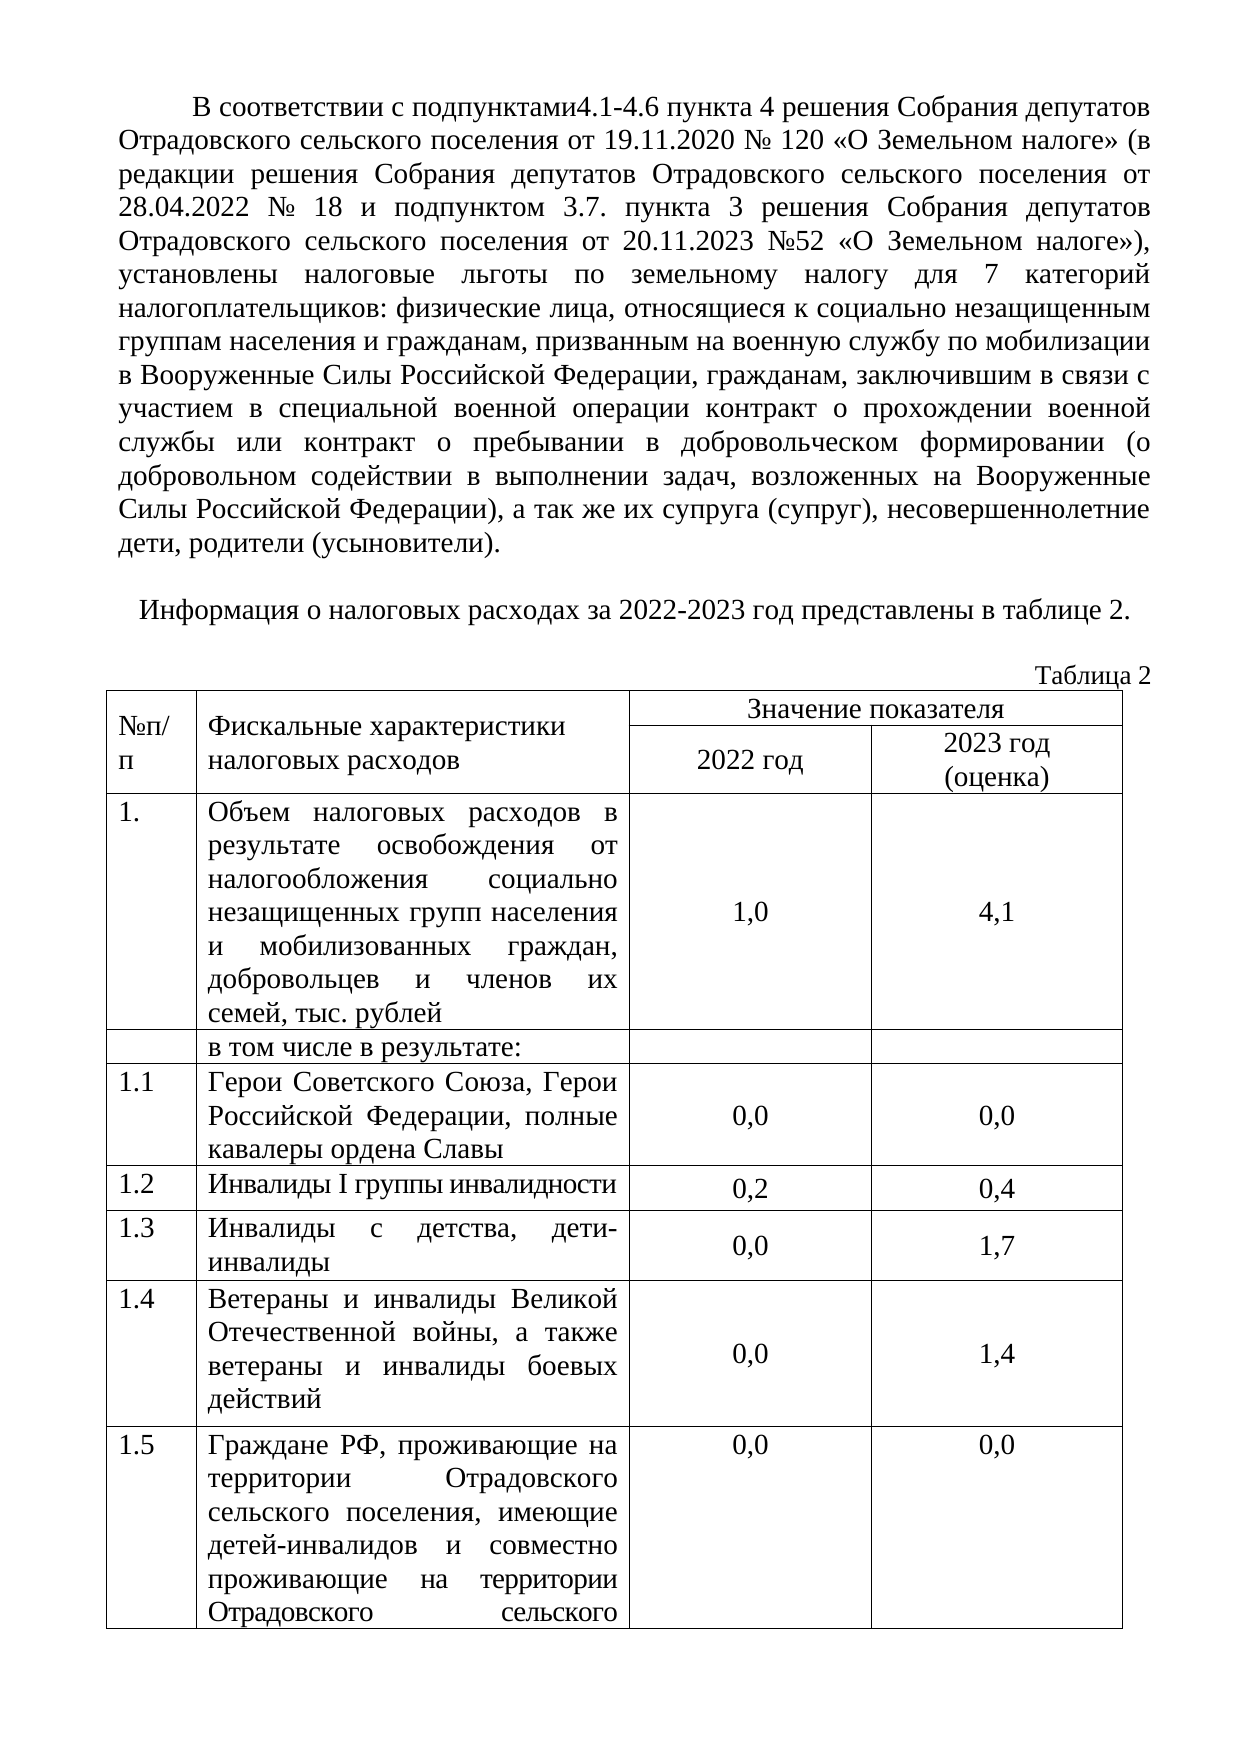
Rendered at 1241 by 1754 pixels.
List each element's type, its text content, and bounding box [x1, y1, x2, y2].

table_cell 1,4 [872, 1281, 1122, 1426]
table_cell 1.2 [107, 1166, 196, 1209]
text Таблица 2 [118, 659, 1152, 690]
table_cell 0,0 [872, 1427, 1122, 1628]
table_header №п/п [107, 691, 196, 793]
table_cell 2023 год (оценка) [872, 726, 1122, 793]
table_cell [197, 1427, 629, 1628]
table_cell 0,0 [630, 1064, 871, 1165]
table_cell 2022 год [630, 726, 871, 793]
table_cell Герои Советского Союза, Герои Российской Федерации, полные кавалеры ордена Славы [197, 1064, 629, 1165]
table_cell 4,1 [872, 794, 1122, 1028]
table_cell 1,0 [630, 794, 871, 1028]
table_cell [107, 1030, 196, 1063]
table_cell 0,4 [872, 1166, 1122, 1209]
table_cell [630, 1030, 871, 1063]
table_cell 0,2 [630, 1166, 871, 1209]
table_cell 0,0 [872, 1064, 1122, 1165]
table_cell Инвалиды с детства, дети-инвалиды [197, 1211, 629, 1280]
table_cell 0,0 [630, 1427, 871, 1628]
table_cell 1. [107, 794, 196, 1028]
table_cell в том числе в результате: [197, 1030, 629, 1063]
table_cell Объем налоговых расходов в результате освобождения от налогообложения социально незащищенных групп населения и мобилизованных граждан, добровольцев и членов их семей, тыс. рублей [197, 794, 629, 1028]
table_cell Ветераны и инвалиды Великой Отечественной войны, а также ветераны и инвалиды боевых действий [197, 1281, 629, 1426]
table_cell 1.5 [107, 1427, 196, 1628]
table_header Значение показателя [630, 691, 1122, 724]
text Информация о налоговых расходах за 2022-2023 год представлены в таблице 2. [118, 592, 1152, 625]
text В соответствии с подпунктами4.1-4.6 пункта 4 решения Собрания депутатов Отрадовского сельского поселения от 19.11.2020 № 120 «О Земельном налоге» (в редакции решения Собрания депутатов Отрадовского сельского поселения от 28.04.2022 № 18 и подпунктом 3.7. пункта 3 решения Собрания депутатов Отрадовского сельского поселения от 20.11.2023 №52 «О Земельном налоге»), установлены налоговые льготы по земельному налогу для 7 категорий налогоплательщиков: физические лица, относящиеся к социально незащищенным группам населения и гражданам, призванным на военную службу по мобилизации в Вооруженные Силы Российской Федерации, гражданам, заключившим в связи с участием в специальной военной операции контракт о прохождении военной службы или контракт о пребывании в добровольческом формировании (о добровольном содействии в выполнении задач, возложенных на Вооруженные Силы Российской Федерации), а так же их супруга (супруг), несовершеннолетние дети, родители (усыновители). [118, 89, 1152, 558]
table_cell 0,0 [630, 1281, 871, 1426]
table_cell 1.4 [107, 1281, 196, 1426]
table_cell 1.3 [107, 1211, 196, 1280]
table_cell Инвалиды I группы инвалидности [197, 1166, 629, 1209]
table_cell [872, 1030, 1122, 1063]
table_cell 1,7 [872, 1211, 1122, 1280]
table_header Фискальные характеристики налоговых расходов [197, 691, 629, 793]
table_cell 1.1 [107, 1064, 196, 1165]
table_cell 0,0 [630, 1211, 871, 1280]
